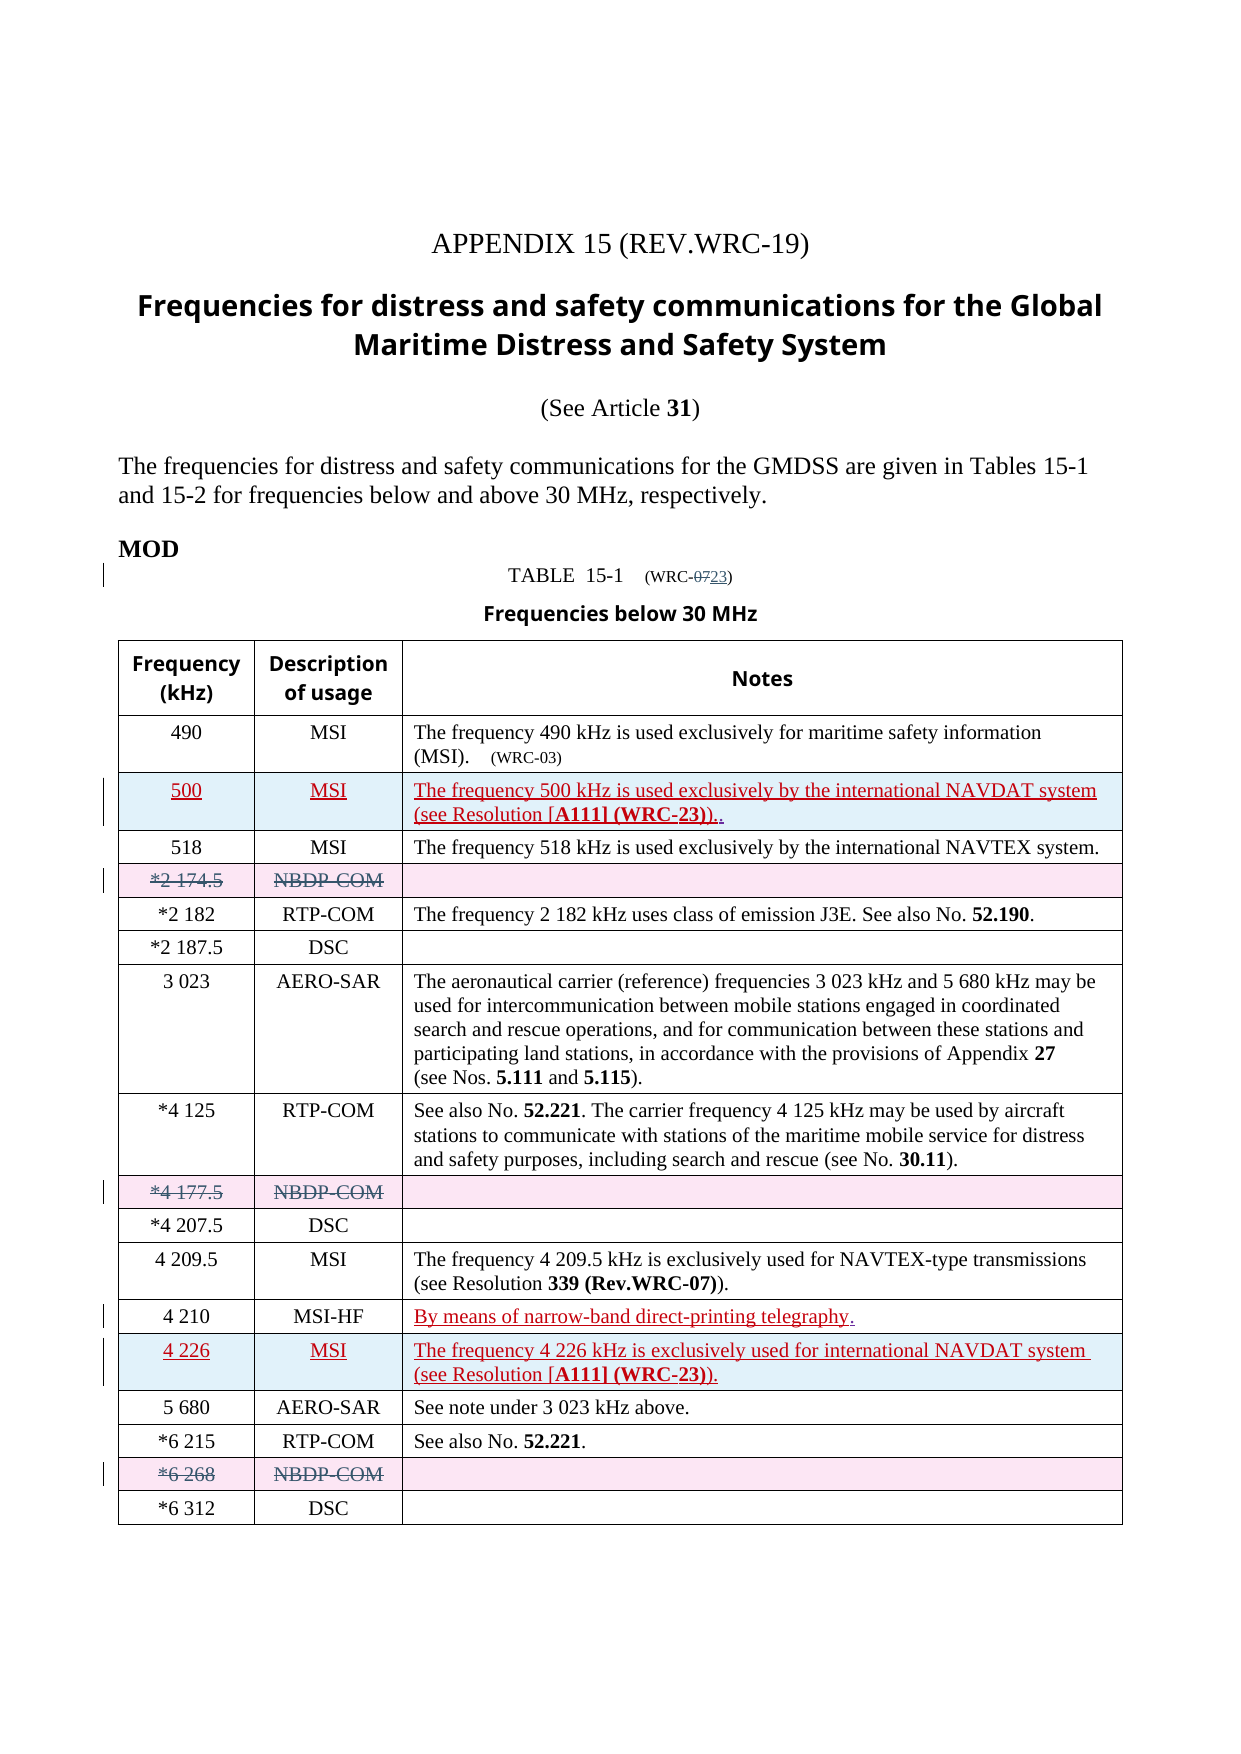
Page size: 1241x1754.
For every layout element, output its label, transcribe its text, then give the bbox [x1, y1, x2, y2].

table_cell [403, 931, 1122, 963]
table_cell [403, 1209, 1122, 1242]
table_cell RTP-COM [255, 1425, 402, 1457]
table_cell 3 023 [119, 965, 254, 1093]
text (See Article 31) [118, 393, 1122, 422]
table_cell MSI [255, 831, 402, 863]
text TABLE 15-1 (WRC-) [118, 563, 1122, 587]
title Frequencies below 30 MHz [118, 599, 1122, 628]
table_cell DSC [255, 1491, 402, 1524]
table_cell The frequency 2 182 kHz uses class of emission J3E. See also No. 52.190. [403, 898, 1122, 930]
table_cell MSI [255, 716, 402, 772]
table_cell 518 [119, 831, 254, 863]
table_cell 490 [119, 716, 254, 772]
table_cell MSI-HF [255, 1300, 402, 1333]
table_cell The frequency 518 kHz is used exclusively by the international NAVTEX system. [403, 831, 1122, 863]
table_header Description of usage [255, 641, 402, 715]
table_cell 4 210 [119, 1300, 254, 1333]
table_cell AERO-SAR [255, 1391, 402, 1423]
table_cell MSI [255, 1243, 402, 1299]
table_cell RTP-COM [255, 898, 402, 930]
title The frequencies for distress and safety communications for the GMDSS are given in Tables 15-1 and 15-2 for frequencies below and above 30 MHz, respectively. [118, 451, 1122, 509]
table_cell DSC [255, 1209, 402, 1242]
table_cell *6 312 [119, 1491, 254, 1524]
table_cell See also No. 52.221. [403, 1425, 1122, 1457]
title Frequencies for distress and safety communications for the Global Maritime Distress and Safety System [118, 285, 1122, 364]
table_cell 4 209.5 [119, 1243, 254, 1299]
table_cell The aeronautical carrier (reference) frequencies 3 023 kHz and 5 680 kHz may be used for intercommunication between mobile stations engaged in coordinated search and rescue operations, and for communication between these stations and participating land stations, in accordance with the provisions of Appendix 27 (see Nos. 5.111 and 5.115). [403, 965, 1122, 1093]
table_cell [403, 1300, 1122, 1333]
table_cell RTP-COM [255, 1094, 402, 1175]
table_cell The frequency 4 209.5 kHz is exclusively used for NAVTEX-type transmissions (see Resolution 339 (Rev.WRC-07)). [403, 1243, 1122, 1299]
table_cell DSC [255, 931, 402, 963]
table_cell AERO-SAR [255, 965, 402, 1093]
table_header Notes [403, 641, 1122, 715]
table_cell See also No. 52.221. The carrier frequency 4 125 kHz may be used by aircraft stations to communicate with stations of the maritime mobile service for distress and safety purposes, including search and rescue (see No. 30.11). [403, 1094, 1122, 1175]
table_cell [403, 1491, 1122, 1524]
table_cell See note under 3 023 kHz above. [403, 1391, 1122, 1423]
table_cell 5 680 [119, 1391, 254, 1423]
table_cell *2 182 [119, 898, 254, 930]
text APPENDIX 15 (REV.WRC-19) [118, 226, 1122, 260]
table_cell *6 215 [119, 1425, 254, 1457]
table_cell *4 207.5 [119, 1209, 254, 1242]
table_header Frequency (kHz) [119, 641, 254, 715]
table_cell *2 187.5 [119, 931, 254, 963]
table_cell The frequency 490 kHz is used exclusively for maritime safety information (MSI). (WRC-03) [403, 716, 1122, 772]
table_cell *4 125 [119, 1094, 254, 1175]
text MOD [118, 534, 1122, 563]
